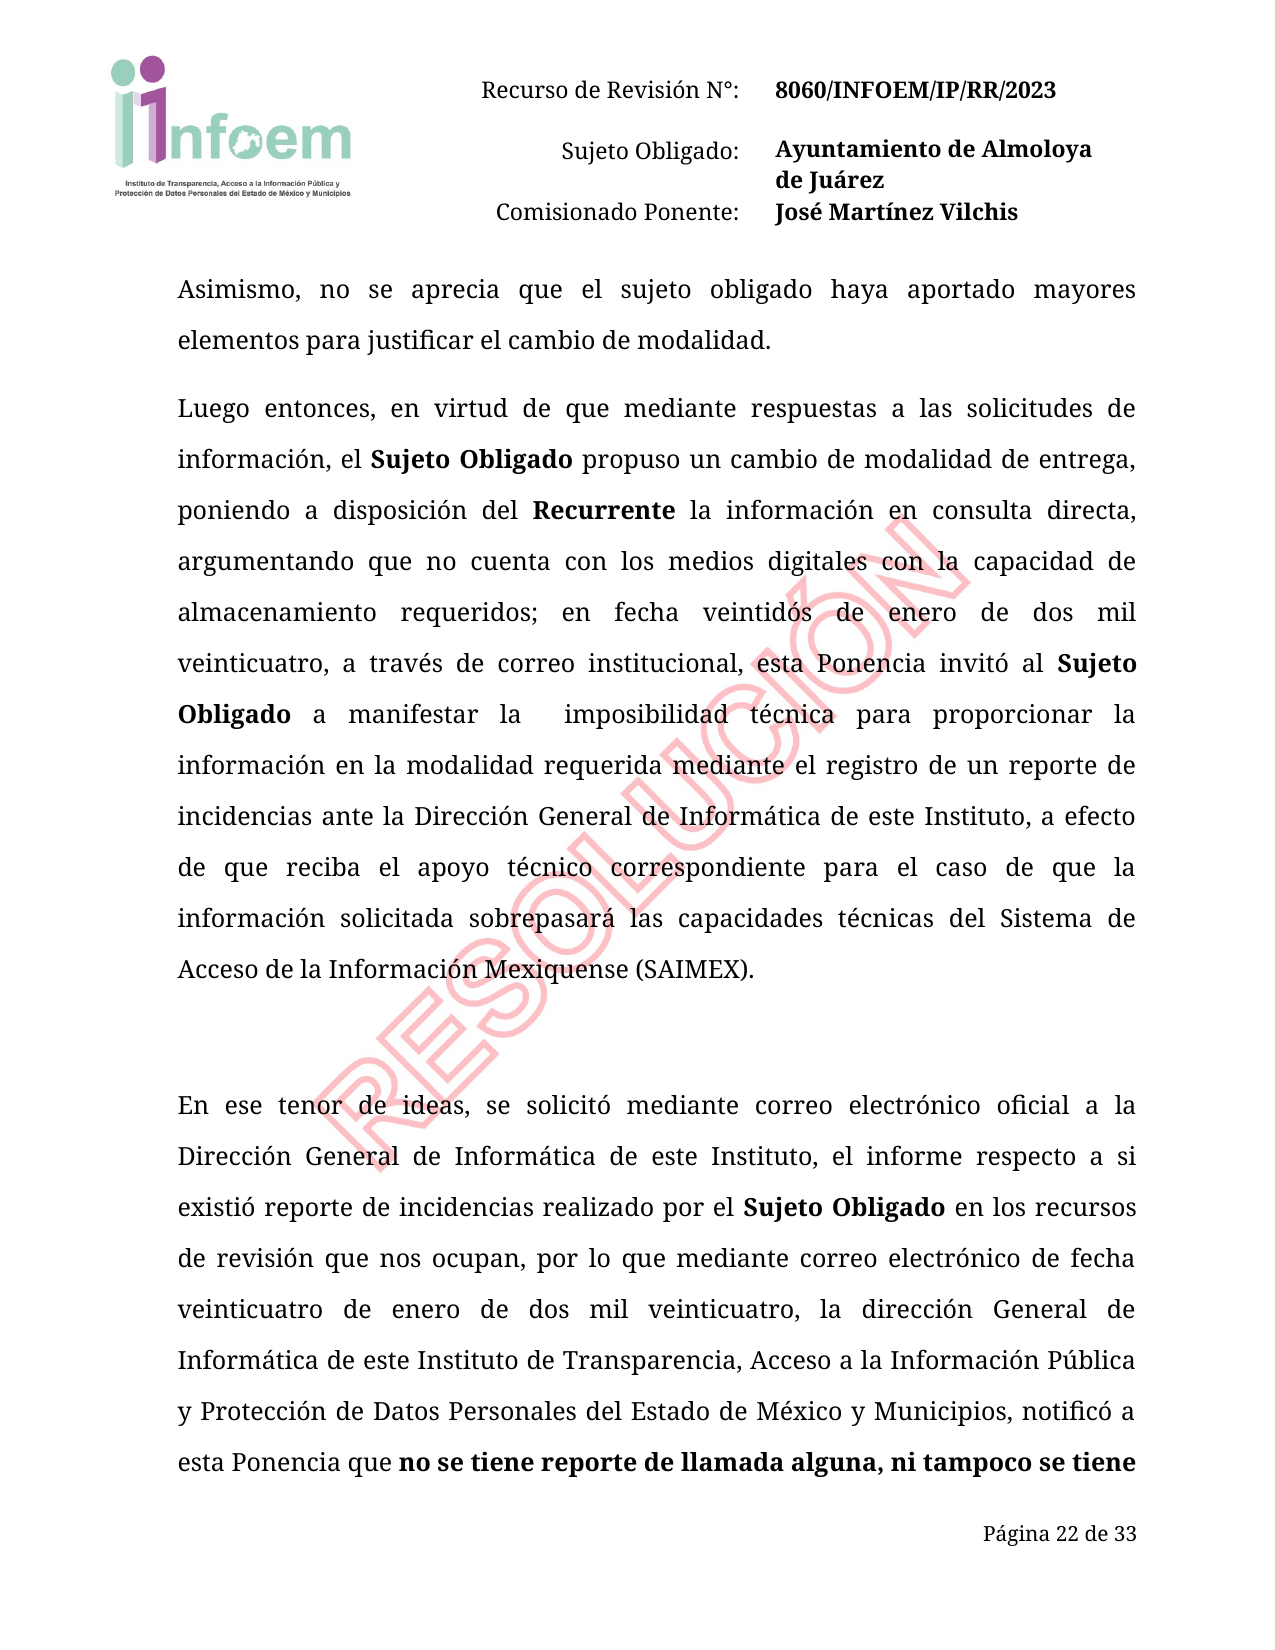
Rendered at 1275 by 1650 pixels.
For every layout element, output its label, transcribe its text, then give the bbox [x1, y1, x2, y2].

text Luego entonces, en virtud de que mediante respuestas a las solicitudes de información, el Sujeto Obligado propuso un cambio de modalidad de entrega, poniendo a disposición del Recurrente la información en consulta directa, argumentando que no cuenta con los medios digitales con la capacidad de almacenamiento requeridos; en fecha veintidós de enero de dos mil veinticuatro, a través de correo institucional, esta Ponencia invitó al Sujeto Obligado a manifestar la imposibilidad técnica para proporcionar la información en la modalidad requerida mediante el registro de un reporte de incidencias ante la Dirección General de Informática de este Instituto, a efecto de que reciba el apoyo técnico correspondiente para el caso de que la información solicitada sobrepasará las capacidades técnicas del Sistema de Acceso de la Información Mexiquense (SAIMEX). [177, 391, 1137, 986]
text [177, 1087, 1137, 1479]
text Asimismo, no se aprecia que el sujeto obligado haya aportado mayores elementos para justificar el cambio de modalidad. [177, 272, 1137, 357]
picture [0, 0, 1257, 1644]
